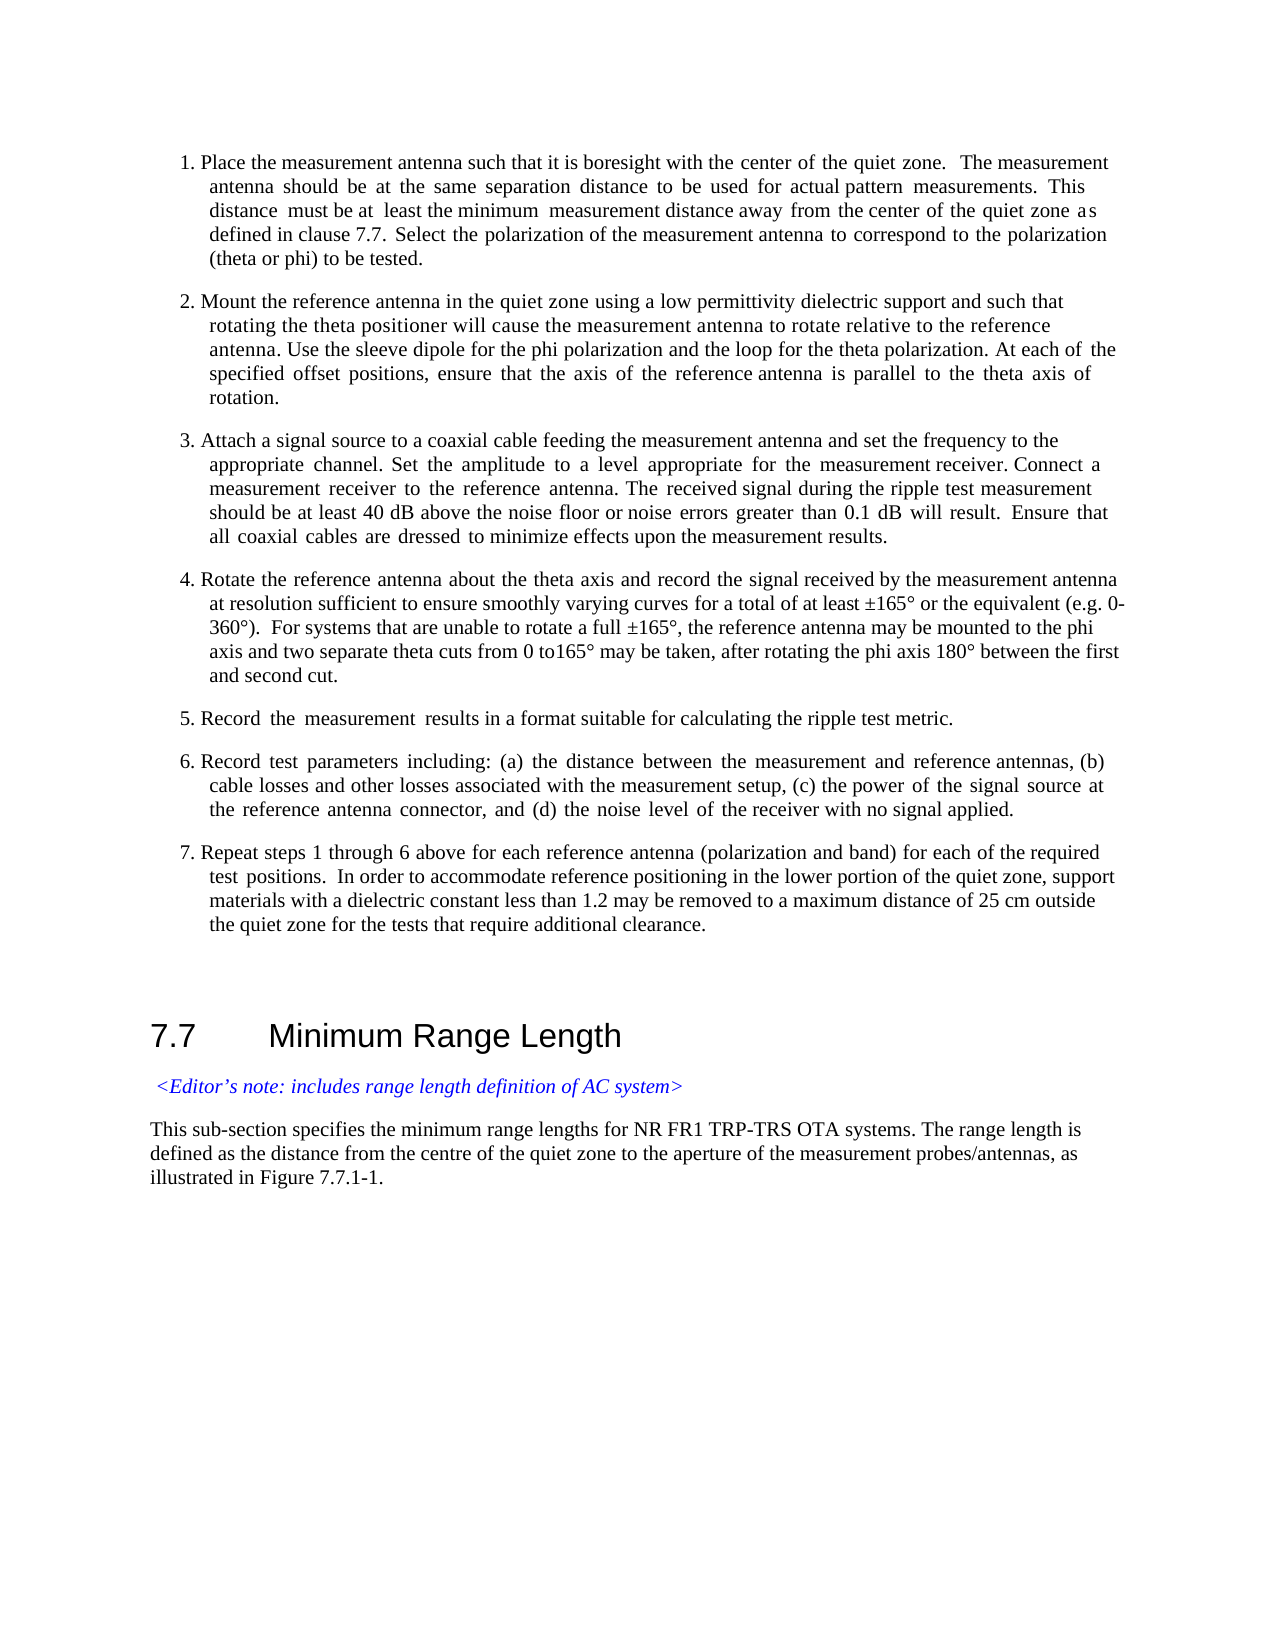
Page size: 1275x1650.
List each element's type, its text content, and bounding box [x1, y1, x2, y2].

text <Editor’s note: includes range length definition of AC system> [150, 1074, 1125, 1098]
text 6. Record test parameters including: (a) the distance between the measurement and reference antennas, (b) cable losses and other losses associated with the measurement setup, (c) the power of the signal source at the reference antenna connector, and (d) the noise level of the receiver with no signal applied. [179, 749, 1125, 821]
text 7. Repeat steps 1 through 6 above for each reference antenna (polarization and band) for each of the required test positions. In order to accommodate reference positioning in the lower portion of the quiet zone, support materials with a dielectric constant less than 1.2 may be removed to a maximum distance of 25 cm outside the quiet zone for the tests that require additional clearance. [179, 840, 1125, 936]
text This sub-section specifies the minimum range lengths for NR FR1 TRP-TRS OTA systems. The range length is defined as the distance from the centre of the quiet zone to the aperture of the measurement probes/antennas, as illustrated in Figure 7.7.1-1. [150, 1117, 1125, 1189]
text 2. Mount the reference antenna in the quiet zone using a low permittivity dielectric support and such that rotating the theta positioner will cause the measurement antenna to rotate relative to the reference antenna. Use the sleeve dipole for the phi polarization and the loop for the theta polarization. At each of the specified offset positions, ensure that the axis of the reference antenna is parallel to the theta axis of rotation. [179, 289, 1125, 409]
text 5. Record the measurement results in a format suitable for calculating the ripple test metric. [179, 706, 1125, 730]
text 4. Rotate the reference antenna about the theta axis and record the signal received by the measurement antenna at resolution sufficient to ensure smoothly varying curves for a total of at least ±165° or the equivalent (e.g. 0-360°). For systems that are unable to rotate a full ±165°, the reference antenna may be mounted to the phi axis and two separate theta cuts from 0 to165° may be taken, after rotating the phi axis 180° between the first and second cut. [179, 567, 1125, 687]
text 3. Attach a signal source to a coaxial cable feeding the measurement antenna and set the frequency to the appropriate channel. Set the amplitude to a level appropriate for the measurement receiver. Connect a measurement receiver to the reference antenna. The received signal during the ripple test measurement should be at least 40 dB above the noise floor or noise errors greater than 0.1 dB will result. Ensure that all coaxial cables are dressed to minimize effects upon the measurement results. [179, 428, 1125, 548]
subtitle 7.7 Minimum Range Length [150, 1017, 1125, 1055]
text 1. Place the measurement antenna such that it is boresight with the center of the quiet zone. The measurement antenna should be at the same separation distance to be used for actual pattern measurements. This distance must be at least the minimum measurement distance away from the center of the quiet zone as defined in clause 7.7. Select the polarization of the measurement antenna to correspond to the polarization (theta or phi) to be tested. [179, 150, 1125, 270]
